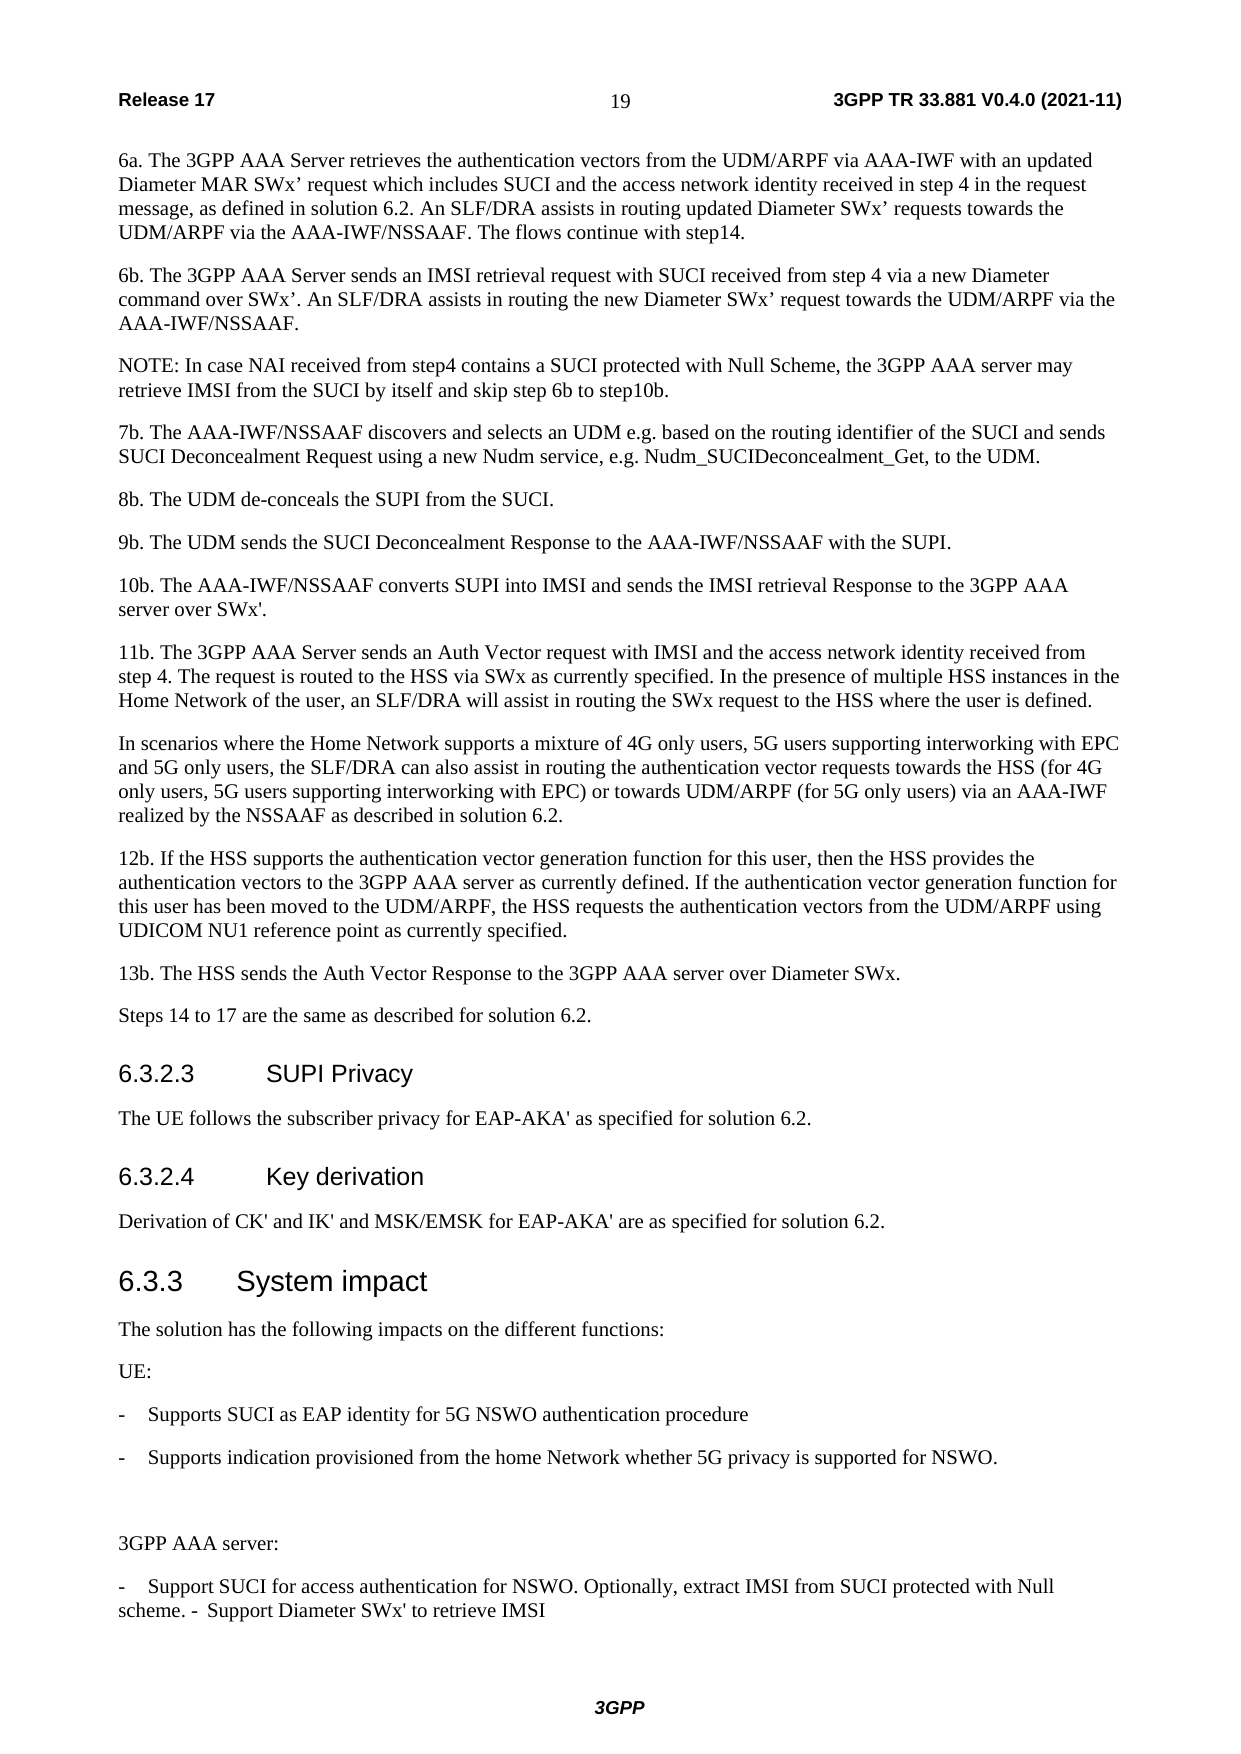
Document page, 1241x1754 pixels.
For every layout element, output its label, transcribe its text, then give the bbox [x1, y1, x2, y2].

text 12b. If the HSS supports the authentication vector generation function for this user, then the HSS provides the authentication vectors to the 3GPP AAA server as currently defined. If the authentication vector generation function for this user has been moved to the UDM/ARPF, the HSS requests the authentication vectors from the UDM/ARPF using UDICOM NU1 reference point as currently specified. [118, 846, 1122, 942]
text 3GPP AAA server: [118, 1531, 1122, 1555]
text 6a. The 3GPP AAA Server retrieves the authentication vectors from the UDM/ARPF via AAA-IWF with an updated Diameter MAR SWx’ request which includes SUCI and the access network identity received in step 4 in the request message, as defined in solution 6.2. An SLF/DRA assists in routing updated Diameter SWx’ requests towards the UDM/ARPF via the AAA-IWF/NSSAAF. The flows continue with step14. [118, 147, 1122, 244]
text 9b. The UDM sends the SUCI Deconcealment Response to the AAA-IWF/NSSAAF with the SUPI. [118, 530, 1122, 554]
text The UE follows the subscriber privacy for EAP-AKA' as specified for solution 6.2. [118, 1106, 1122, 1130]
subtitle 6.3.2.4 Key derivation [118, 1162, 1122, 1190]
text 6b. The 3GPP AAA Server sends an IMSI retrieval request with SUCI received from step 4 via a new Diameter command over SWx’. An SLF/DRA assists in routing the new Diameter SWx’ request towards the UDM/ARPF via the AAA-IWF/NSSAAF. [118, 262, 1122, 335]
text - Support SUCI for access authentication for NSWO. Optionally, extract IMSI from SUCI protected with Null scheme. - Support Diameter SWx' to retrieve IMSI [118, 1573, 1122, 1622]
text 7b. The AAA-IWF/NSSAAF discovers and selects an UDM e.g. based on the routing identifier of the SUCI and sends SUCI Deconcealment Request using a new Nudm service, e.g. Nudm_SUCIDeconcealment_Get, to the UDM. [118, 420, 1122, 468]
text Derivation of CK' and IK' and MSK/EMSK for EAP-AKA' are as specified for solution 6.2. [118, 1209, 1122, 1233]
text NOTE: In case NAI received from step4 contains a SUCI protected with Null Scheme, the 3GPP AAA server may retrieve IMSI from the SUCI by itself and skip step 6b to step10b. [118, 353, 1122, 402]
subtitle 6.3.2.3 SUPI Privacy [118, 1059, 1122, 1087]
subtitle 6.3.3 System impact [118, 1264, 1122, 1298]
text 10b. The AAA-IWF/NSSAAF converts SUPI into IMSI and sends the IMSI retrieval Response to the 3GPP AAA server over SWx'. [118, 573, 1122, 621]
text Steps 14 to 17 are the same as described for solution 6.2. [118, 1003, 1122, 1027]
text The solution has the following impacts on the different functions: [118, 1317, 1122, 1341]
text In scenarios where the Home Network supports a mixture of 4G only users, 5G users supporting interworking with EPC and 5G only users, the SLF/DRA can also assist in routing the authentication vector requests towards the HSS (for 4G only users, 5G users supporting interworking with EPC) or towards UDM/ARPF (for 5G only users) via an AAA-IWF realized by the NSSAAF as described in solution 6.2. [118, 731, 1122, 827]
text 13b. The HSS sends the Auth Vector Response to the 3GPP AAA server over Diameter SWx. [118, 961, 1122, 985]
text UE: [118, 1359, 1122, 1383]
text - Supports indication provisioned from the home Network whether 5G privacy is supported for NSWO. [118, 1445, 1122, 1469]
text - Supports SUCI as EAP identity for 5G NSWO authentication procedure [118, 1402, 1122, 1426]
text 11b. The 3GPP AAA Server sends an Auth Vector request with IMSI and the access network identity received from step 4. The request is routed to the HSS via SWx as currently specified. In the presence of multiple HSS instances in the Home Network of the user, an SLF/DRA will assist in routing the SWx request to the HSS where the user is defined. [118, 640, 1122, 712]
text 8b. The UDM de-conceals the SUPI from the SUCI. [118, 487, 1122, 511]
